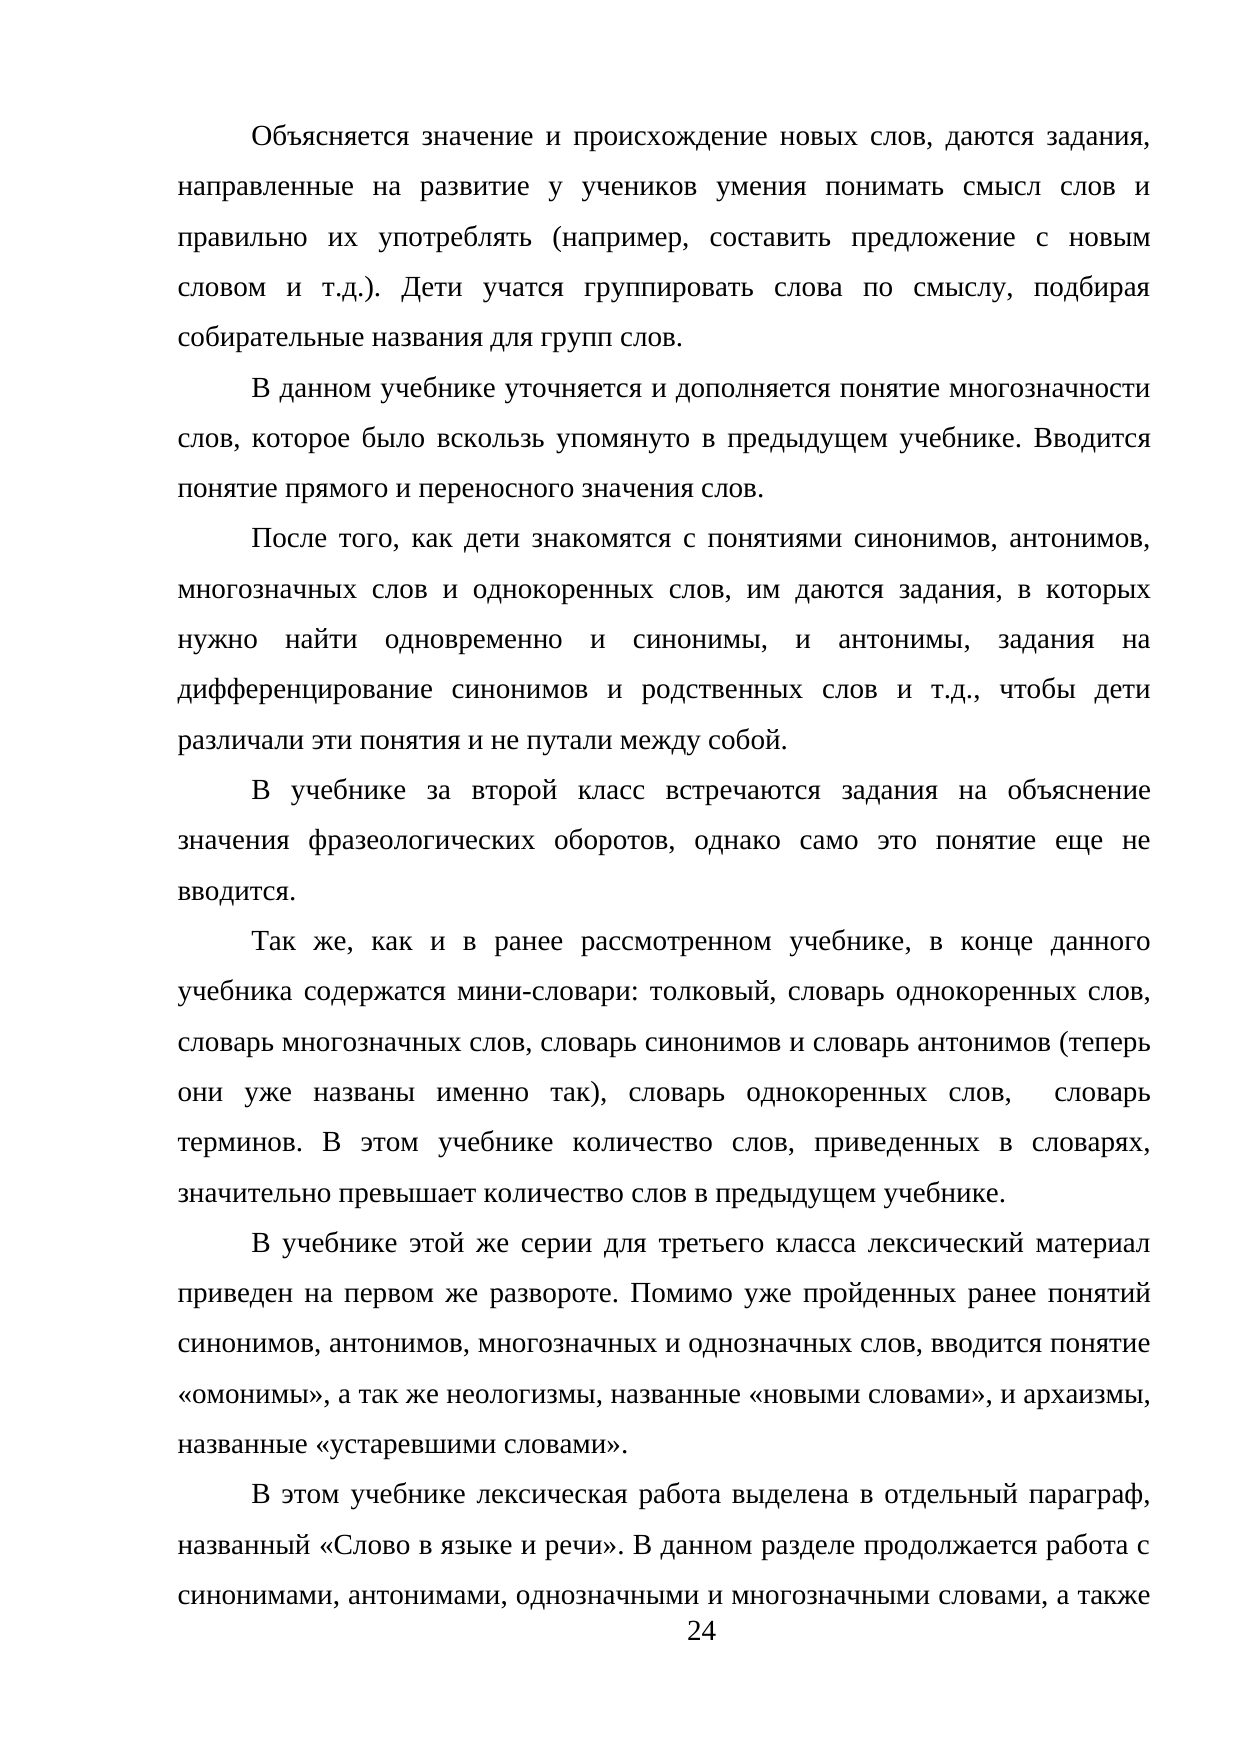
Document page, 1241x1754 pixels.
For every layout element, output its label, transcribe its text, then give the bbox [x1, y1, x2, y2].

text Так же, как и в ранее рассмотренном учебнике, в конце данного учебника содержатся мини-словари: толковый, словарь однокоренных слов, словарь многозначных слов, словарь синонимов и словарь антонимов (теперь они уже названы именно так), словарь однокоренных слов, словарь терминов. В этом учебнике количество слов, приведенных в словарях, значительно превышает количество слов в предыдущем учебнике. [177, 923, 1152, 1208]
text В данном учебнике уточняется и дополняется понятие многозначности слов, которое было вскользь упомянуто в предыдущем учебнике. Вводится понятие прямого и переносного значения слов. [177, 370, 1152, 504]
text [177, 1477, 1152, 1611]
text В учебнике этой же серии для третьего класса лексический материал приведен на первом же развороте. Помимо уже пройденных ранее понятий синонимов, антонимов, многозначных и однозначных слов, вводится понятие «омонимы», а так же неологизмы, названные «новыми словами», и архаизмы, названные «устаревшими словами». [177, 1225, 1152, 1460]
text Объясняется значение и происхождение новых слов, даются задания, направленные на развитие у учеников умения понимать смысл слов и правильно их употреблять (например, составить предложение с новым словом и т.д.). Дети учатся группировать слова по смыслу, подбирая собирательные названия для групп слов. [177, 118, 1152, 353]
text В учебнике за второй класс встречаются задания на объяснение значения фразеологических оборотов, однако само это понятие еще не вводится. [177, 772, 1152, 906]
text После того, как дети знакомятся с понятиями синонимов, антонимов, многозначных слов и однокоренных слов, им даются задания, в которых нужно найти одновременно и синонимы, и антонимы, задания на дифференцирование синонимов и родственных слов и т.д., чтобы дети различали эти понятия и не путали между собой. [177, 521, 1152, 755]
